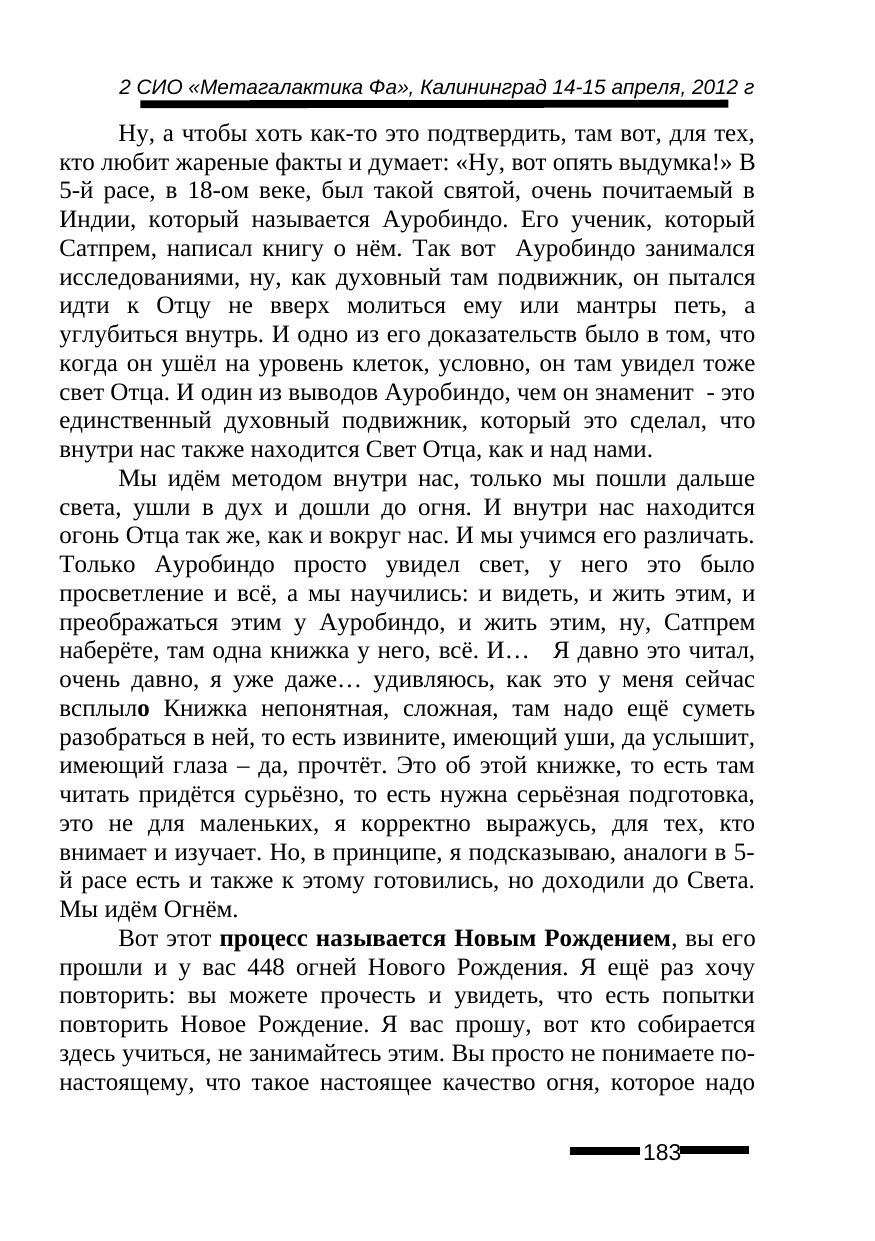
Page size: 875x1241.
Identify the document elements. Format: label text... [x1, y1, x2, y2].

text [59, 923, 756, 1096]
text Ну, а чтобы хоть как-то это подтвердить, там вот, для тех, кто любит жареные факты и думает: «Ну, вот опять выдумка!» В 5-й расе, в 18-ом веке, был такой святой, очень почитаемый в Индии, который называется Ауробиндо. Его ученик, который Сатпрем, написал книгу о нём. Так вот Ауробиндо занимался исследованиями, ну, как духовный там подвижник, он пытался идти к Отцу не вверх молиться ему или мантры петь, а углубиться внутрь. И одно из его доказательств было в том, что когда он ушёл на уровень клеток, условно, он там увидел тоже свет Отца. И один из выводов Ауробиндо, чем он знаменит - это единственный духовный подвижник, который это сделал, что внутри нас также находится Свет Отца, как и над нами. [59, 118, 756, 463]
text Мы идём методом внутри нас, только мы пошли дальше света, ушли в дух и дошли до огня. И внутри нас находится огонь Отца так же, как и вокруг нас. И мы учимся его различать. Только Ауробиндо просто увидел свет, у него это было просветление и всё, а мы научились: и видеть, и жить этим, и преображаться этим у Ауробиндо, и жить этим, ну, Сатпрем наберёте, там одна книжка у него, всё. И… Я давно это читал, очень давно, я уже даже… удивляюсь, как это у меня сейчас всплыло Книжка непонятная, сложная, там надо ещё суметь разобраться в ней, то есть извините, имеющий уши, да услышит, имеющий глаза – да, прочтёт. Это об этой книжке, то есть там читать придётся сурьёзно, то есть нужна серьёзная подготовка, это не для маленьких, я корректно выражусь, для тех, кто внимает и изучает. Но, в принципе, я подсказываю, аналоги в 5-й расе есть и также к этому готовились, но доходили до Света. Мы идём Огнём. [59, 463, 756, 923]
